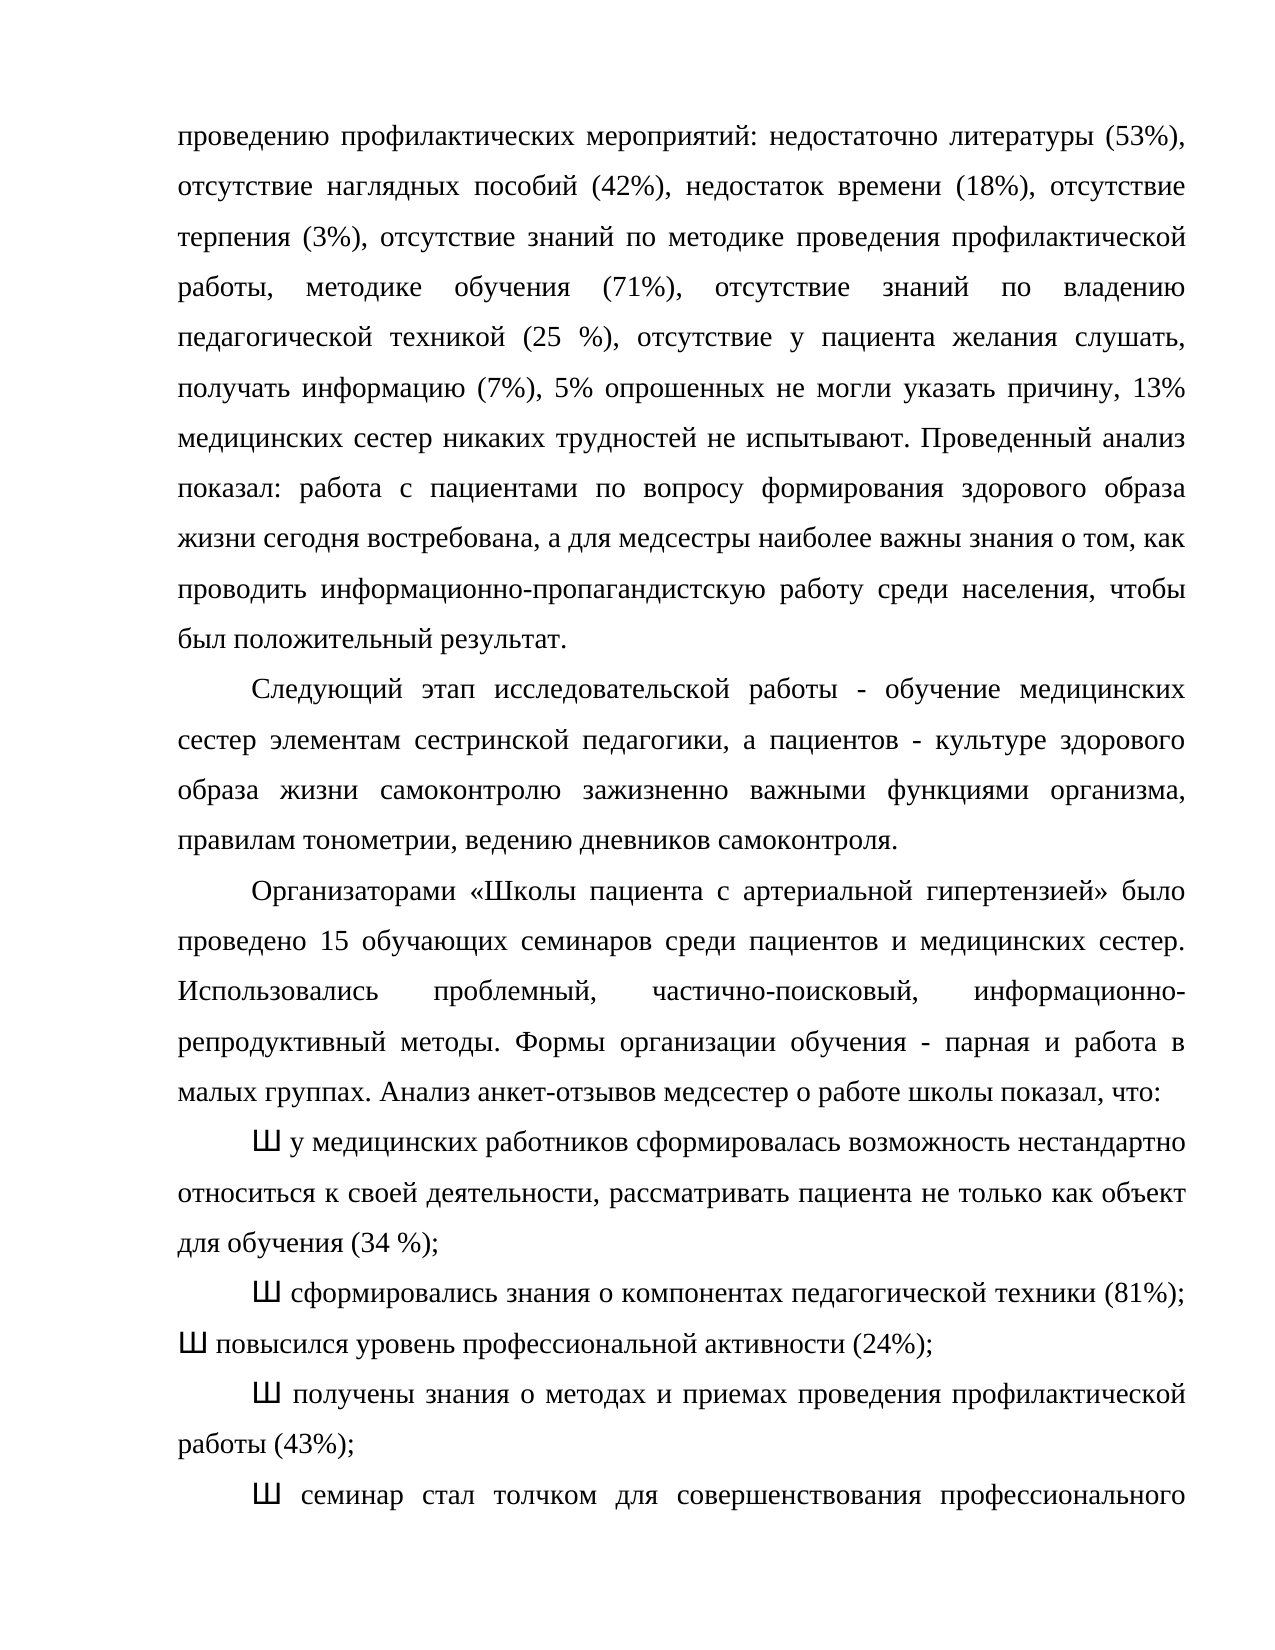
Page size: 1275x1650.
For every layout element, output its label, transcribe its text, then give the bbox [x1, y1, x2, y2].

text Организаторами «Школы пациента с артериальной гипертензией» было проведено 15 обучающих семинаров среди пациентов и медицинских сестер. Использовались проблемный, частично-поисковый, информационно-репродуктивный методы. Формы организации обучения - парная и работа в малых группах. Анализ анкет-отзывов медсестер о работе школы показал, что: [177, 873, 1186, 1108]
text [177, 118, 1186, 655]
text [177, 1477, 1186, 1511]
text Ш получены знания о методах и приемах проведения профилактической работы (43%); [177, 1376, 1186, 1460]
text Ш у медицинских работников сформировалась возможность нестандартно относиться к своей деятельности, рассматривать пациента не только как объект для обучения (34 %); [177, 1124, 1186, 1259]
text Ш сформировались знания о компонентах педагогической техники (81%); Ш повысился уровень профессиональной активности (24%); [177, 1275, 1186, 1359]
text Следующий этап исследовательской работы - обучение медицинских сестер элементам сестринской педагогики, а пациентов - культуре здорового образа жизни самоконтролю зажизненно важными функциями организма, правилам тонометрии, ведению дневников самоконтроля. [177, 672, 1186, 856]
